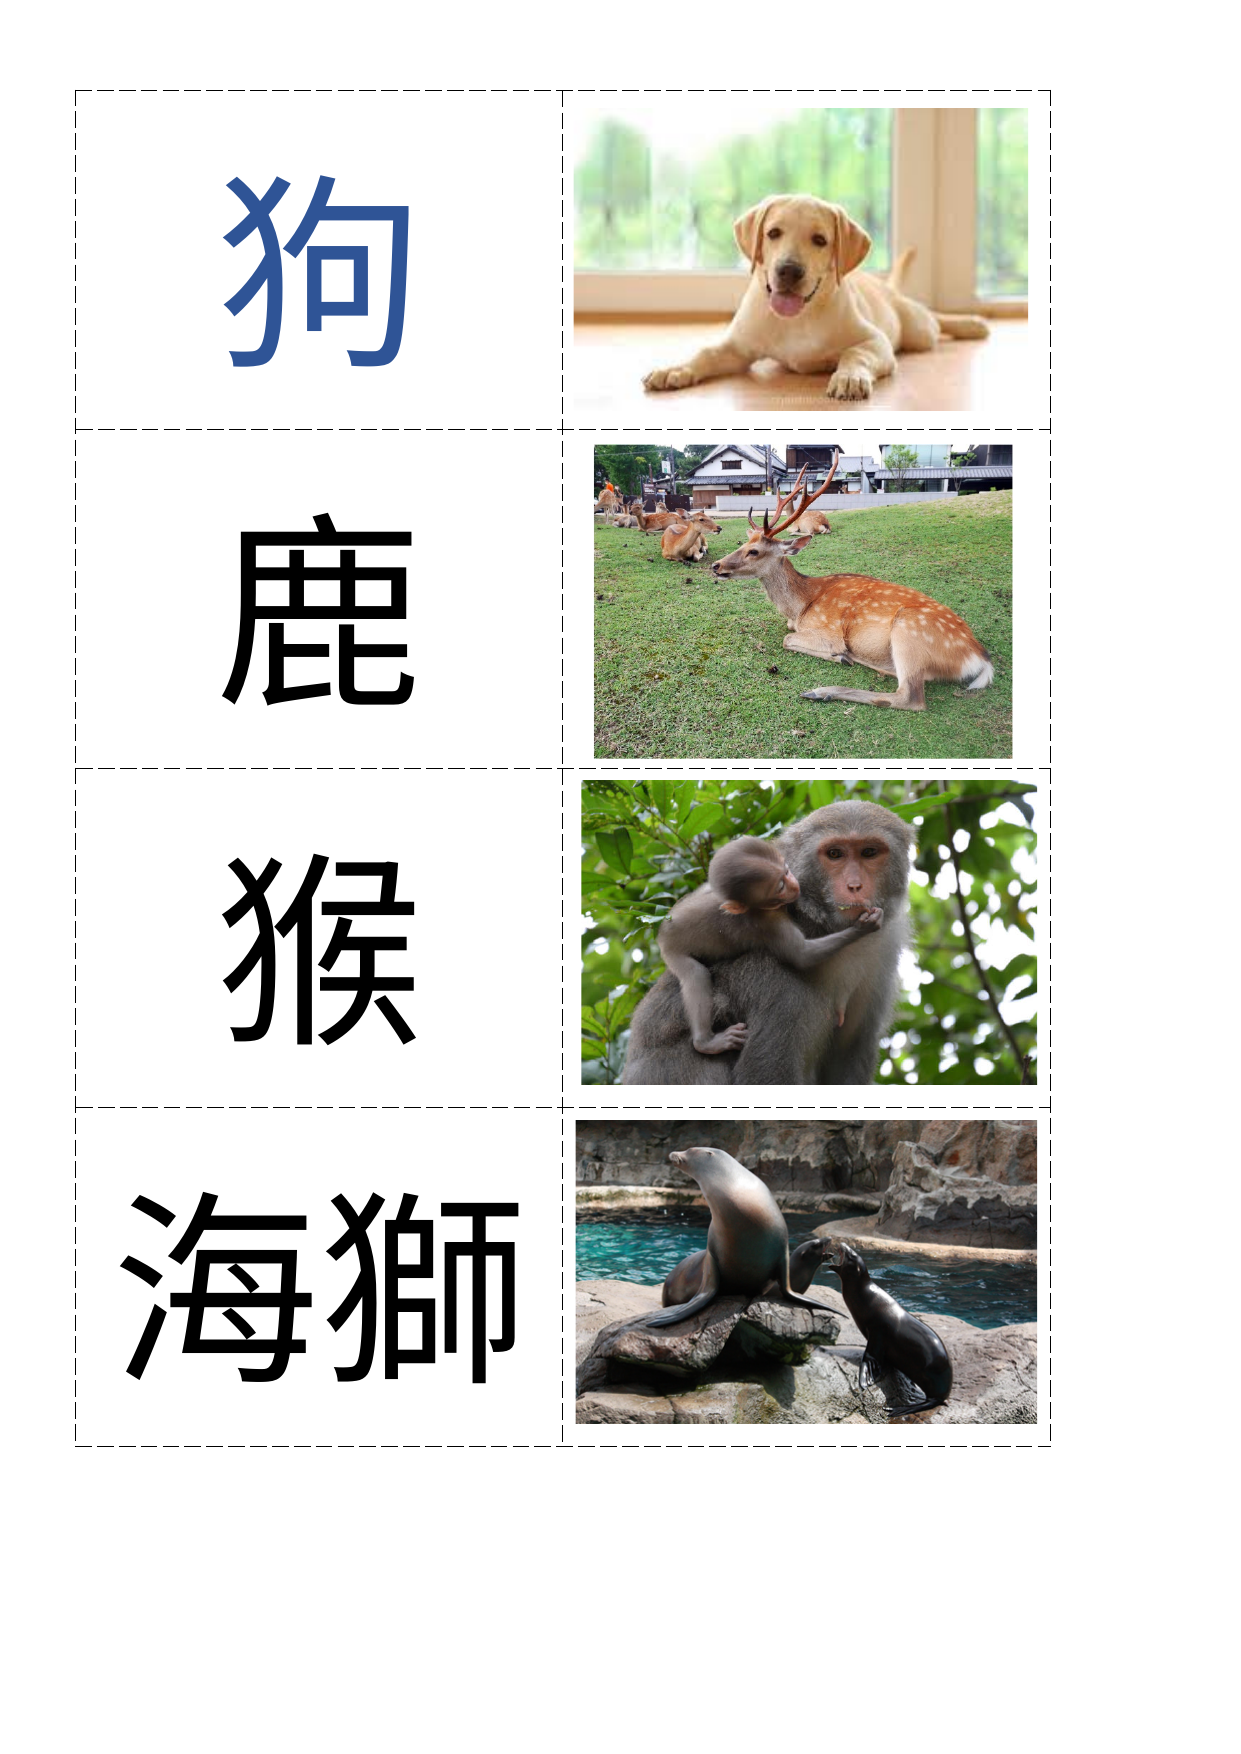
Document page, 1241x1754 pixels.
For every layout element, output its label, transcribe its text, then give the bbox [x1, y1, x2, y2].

picture [581, 780, 1038, 1085]
table_cell 海獅 [76, 1107, 563, 1446]
table_header [563, 90, 1050, 428]
picture [593, 444, 1013, 759]
table_cell 猴 [76, 768, 563, 1107]
table_header 狗 [76, 90, 563, 428]
table_cell 鹿 [76, 429, 563, 768]
table_cell [563, 768, 1050, 1107]
table_cell [563, 429, 1050, 768]
picture [575, 1120, 1038, 1424]
picture [573, 108, 1029, 411]
table_cell [563, 1107, 1050, 1446]
